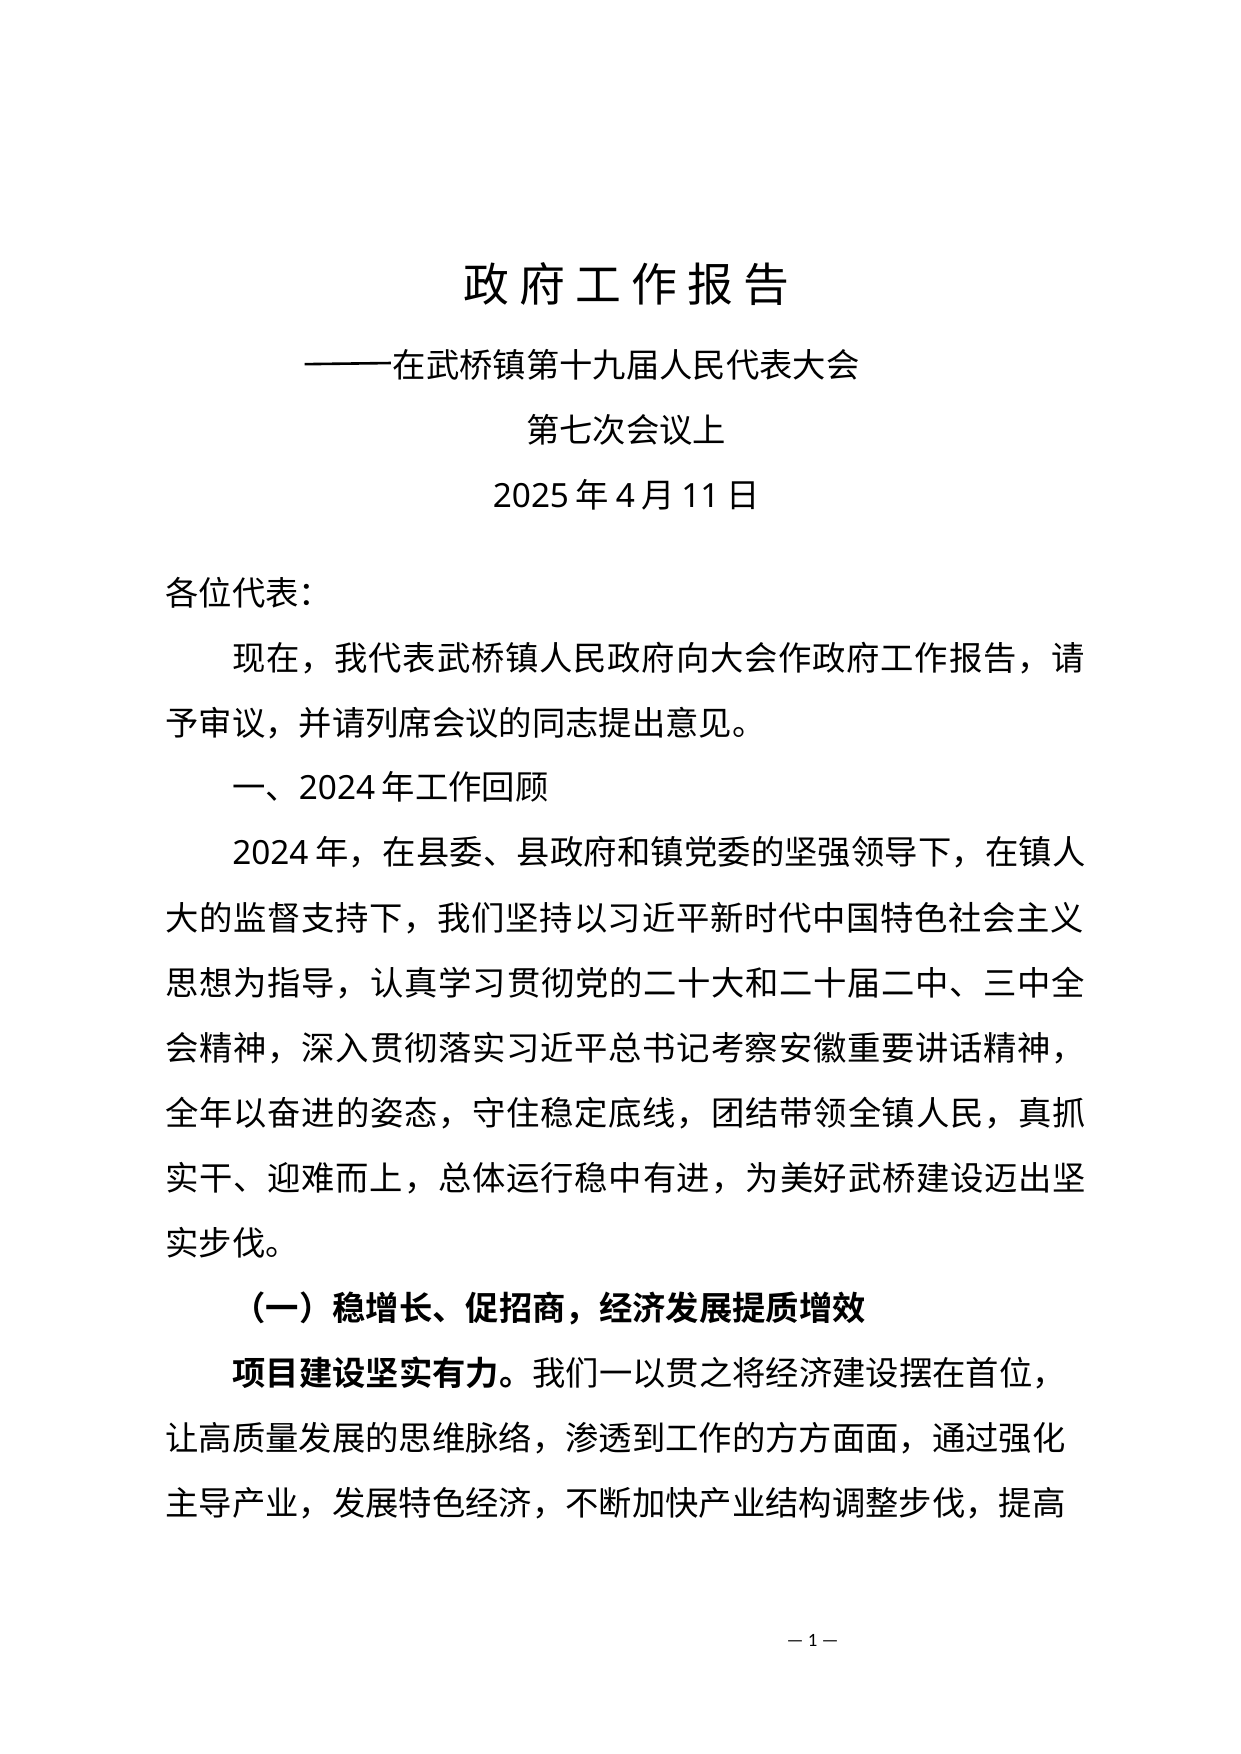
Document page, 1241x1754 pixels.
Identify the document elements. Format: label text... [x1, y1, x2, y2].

text 2024年，在县委、县政府和镇党委的坚强领导下，在镇人大的监督支持下，我们坚持以习近平新时代中国特色社会主义思想为指导，认真学习贯彻党的二十大和二十届二中、三中全会精神，深入贯彻落实习近平总书记考察安徽重要讲话精神，全年以奋进的姿态，守住稳定底线，团结带领全镇人民，真抓实干、迎难而上，总体运行稳中有进，为美好武桥建设迈出坚实步伐。 [165, 818, 1087, 1273]
list 稳增长、促招商，经济发展提质增效 [165, 1273, 1087, 1338]
text 在武桥镇第十九届人民代表大会 [165, 330, 1087, 395]
text 现在，我代表武桥镇人民政府向大会作政府工作报告，请予审议，并请列席会议的同志提出意见。 [165, 623, 1087, 753]
text 2025年4月11日 [165, 460, 1087, 525]
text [165, 1338, 1087, 1533]
text 一、2024年工作回顾 [165, 753, 1087, 818]
text 第七次会议上 [165, 395, 1087, 460]
text 政 府 工 作 报 告 [165, 233, 1087, 330]
text 各位代表： [165, 558, 1087, 623]
